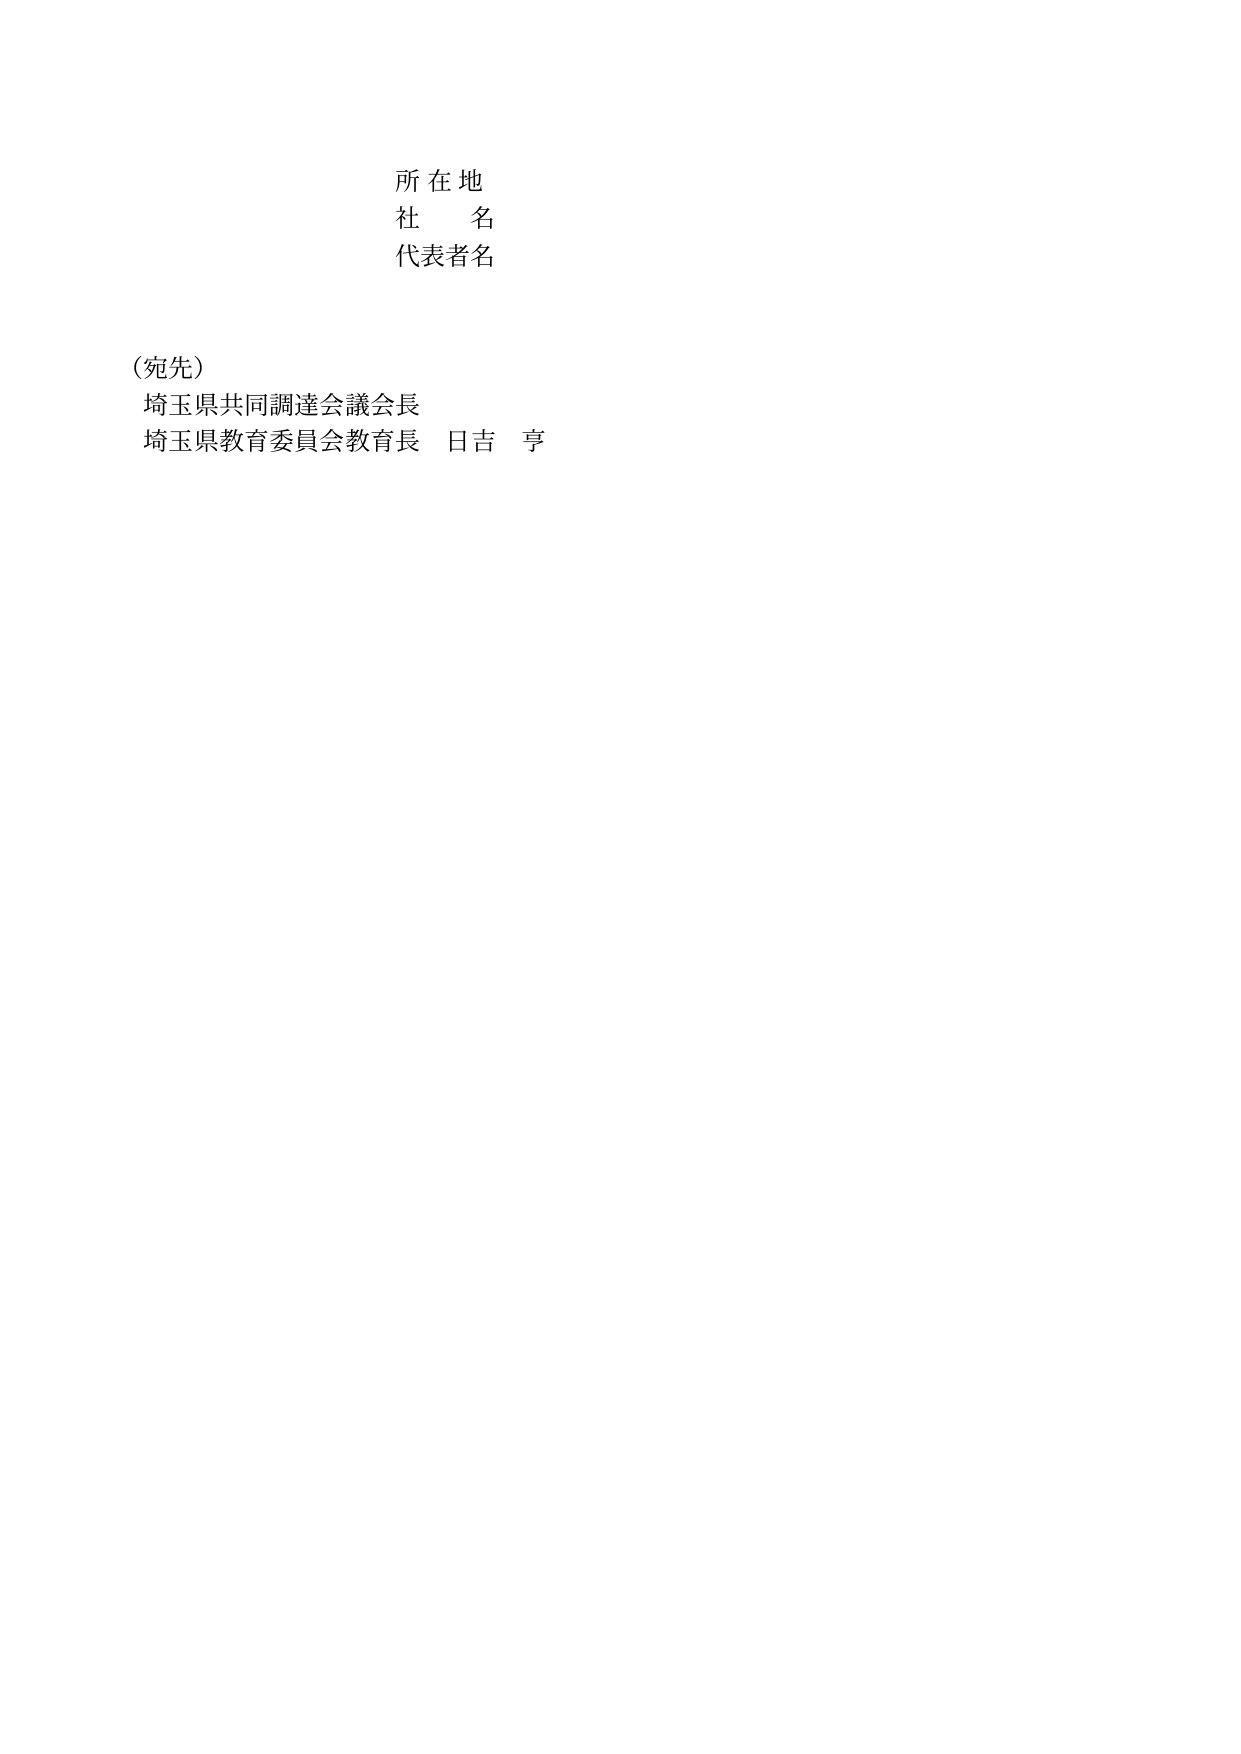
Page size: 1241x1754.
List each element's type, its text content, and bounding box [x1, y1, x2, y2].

text 社 名 [118, 198, 1122, 236]
text 代表者名 [118, 236, 1122, 273]
text 埼玉県教育委員会教育長 日吉 亨 [118, 421, 1122, 457]
text 所在地 [118, 161, 1122, 198]
text （宛先） [118, 348, 1122, 386]
text 埼玉県共同調達会議会長 [118, 386, 1122, 421]
